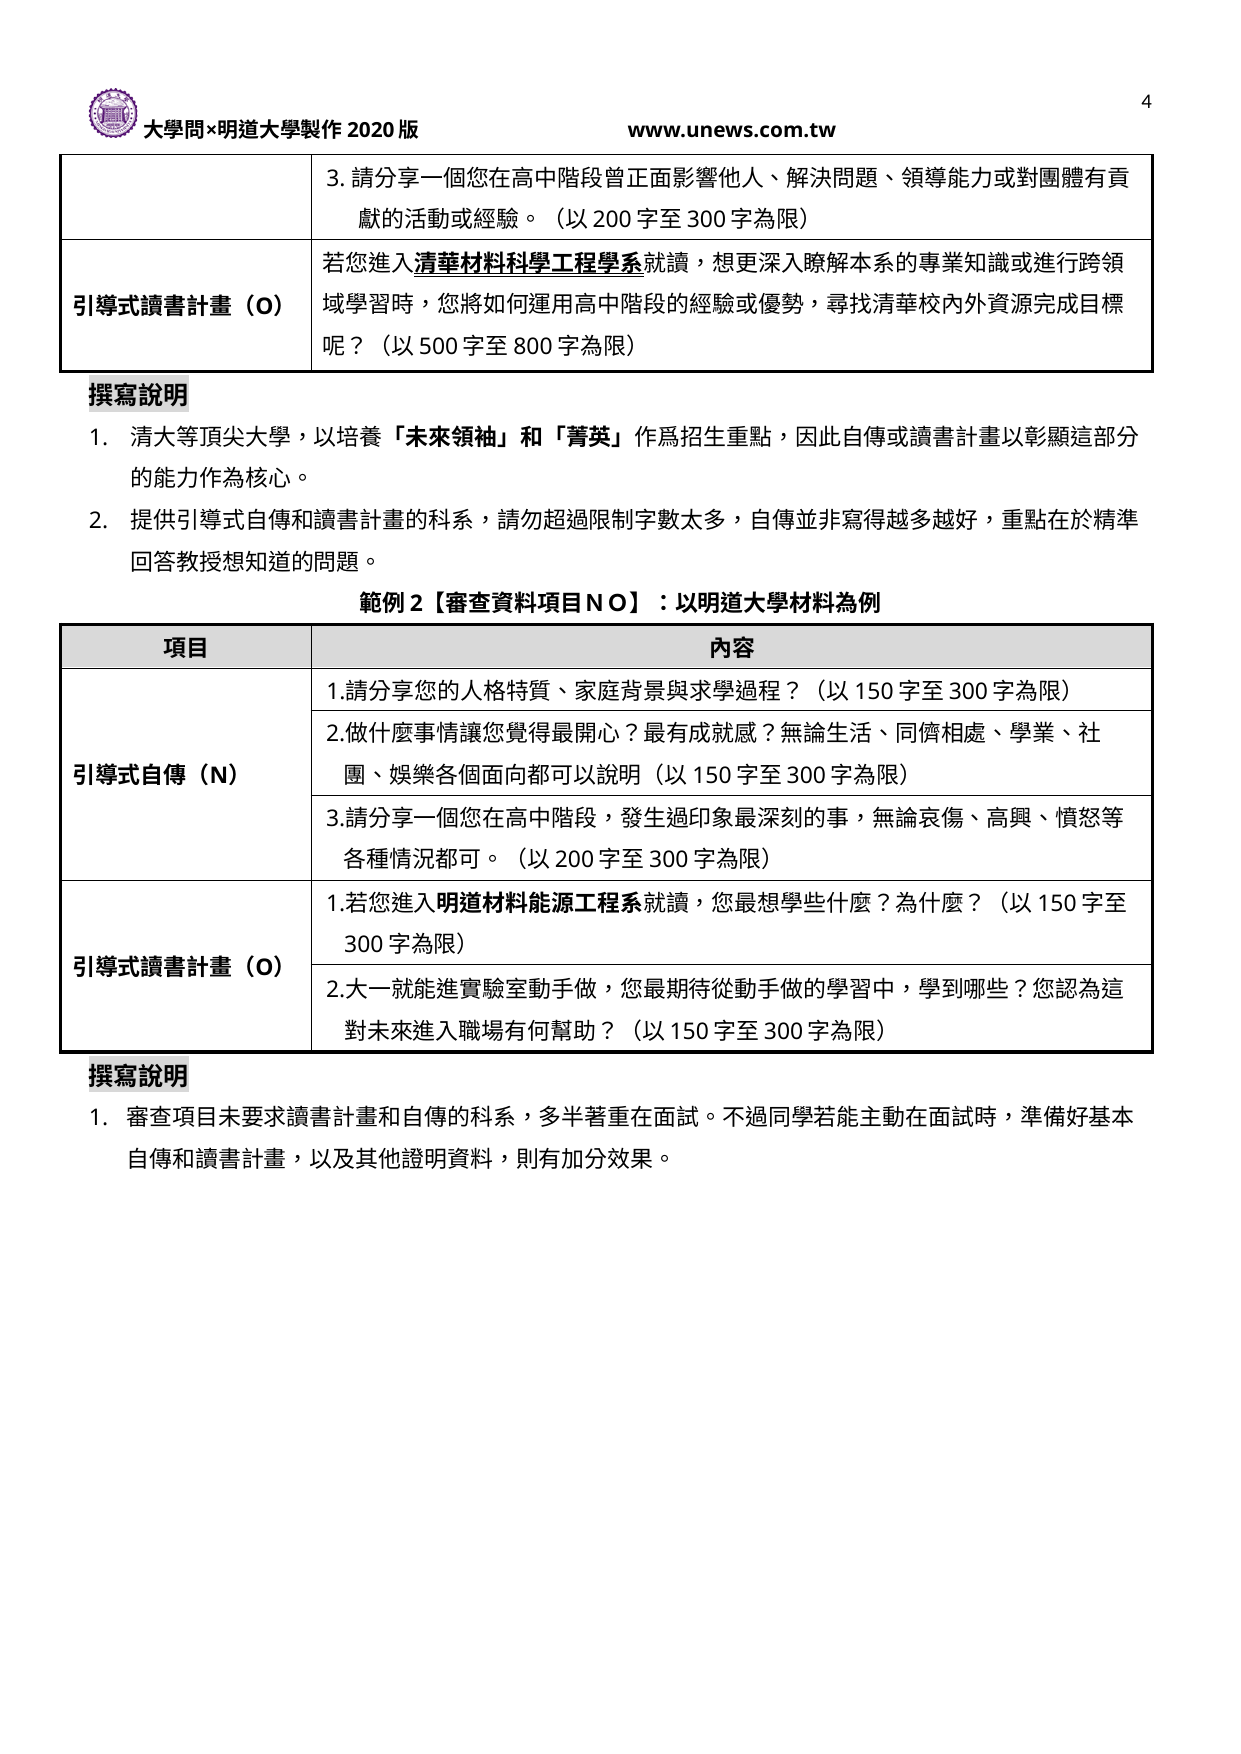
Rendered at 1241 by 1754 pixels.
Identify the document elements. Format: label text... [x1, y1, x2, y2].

table_cell 1.請分享您的人格特質、家庭背景與求學過程？（以150字至300字為限） [312, 669, 1151, 710]
text 撰寫說明 [89, 1054, 1152, 1095]
table_cell 2.大一就能進實驗室動手做，您最期待從動手做的學習中，學到哪些？您認為這對未來進入職場有何幫助？（以150字至300字為限） [312, 965, 1151, 1050]
table_cell 引導式自傳（N） [62, 669, 311, 879]
list 審查項目未要求讀書計畫和自傳的科系，多半著重在面試。不過同學若能主動在面試時，準備好基本自傳和讀書計畫，以及其他證明資料，則有加分效果。 [89, 1095, 1152, 1178]
table_cell 引導式讀書計畫（O） [62, 881, 311, 1050]
list 提供引導式自傳和讀書計畫的科系，請勿超過限制字數太多，自傳並非寫得越多越好，重點在於精準回答教授想知道的問題。 [89, 498, 1152, 581]
table_cell 3.請分享一個您在高中階段，發生過印象最深刻的事，無論哀傷、高興、憤怒等各種情況都可。（以200字至300字為限） [312, 796, 1151, 879]
table_cell 3. 請分享一個您在高中階段曾正面影響他人、解決問題、領導能力或對團體有貢獻的活動或經驗。（以200字至300字為限） [312, 155, 1151, 239]
text 撰寫說明 [89, 373, 1152, 414]
list 清大等頂尖大學，以培養「未來領袖」和「菁英」作爲招生重點，因此自傳或讀書計畫以彰顯這部分的能力作為核心。 [89, 414, 1152, 498]
table_cell 若您進入清華材料科學工程學系就讀，想更深入瞭解本系的專業知識或進行跨領域學習時，您將如何運用高中階段的經驗或優勢，尋找清華校內外資源完成目標呢？（以500字至800字為限） [312, 240, 1151, 369]
table_cell 1.若您進入明道材料能源工程系就讀，您最想學些什麼？為什麼？（以150字至300字為限） [312, 881, 1151, 964]
table_cell 引導式讀書計畫（O） [62, 240, 311, 369]
table_header 內容 [312, 626, 1151, 667]
text 範例2【審查資料項目ＮＯ】：以明道大學材料為例 [89, 581, 1152, 623]
picture [88, 88, 138, 138]
table_header 項目 [62, 626, 311, 667]
table_cell 2.做什麼事情讓您覺得最開心？最有成就感？無論生活、同儕相處、學業、社團、娛樂各個面向都可以說明（以150字至300字為限） [312, 711, 1151, 794]
